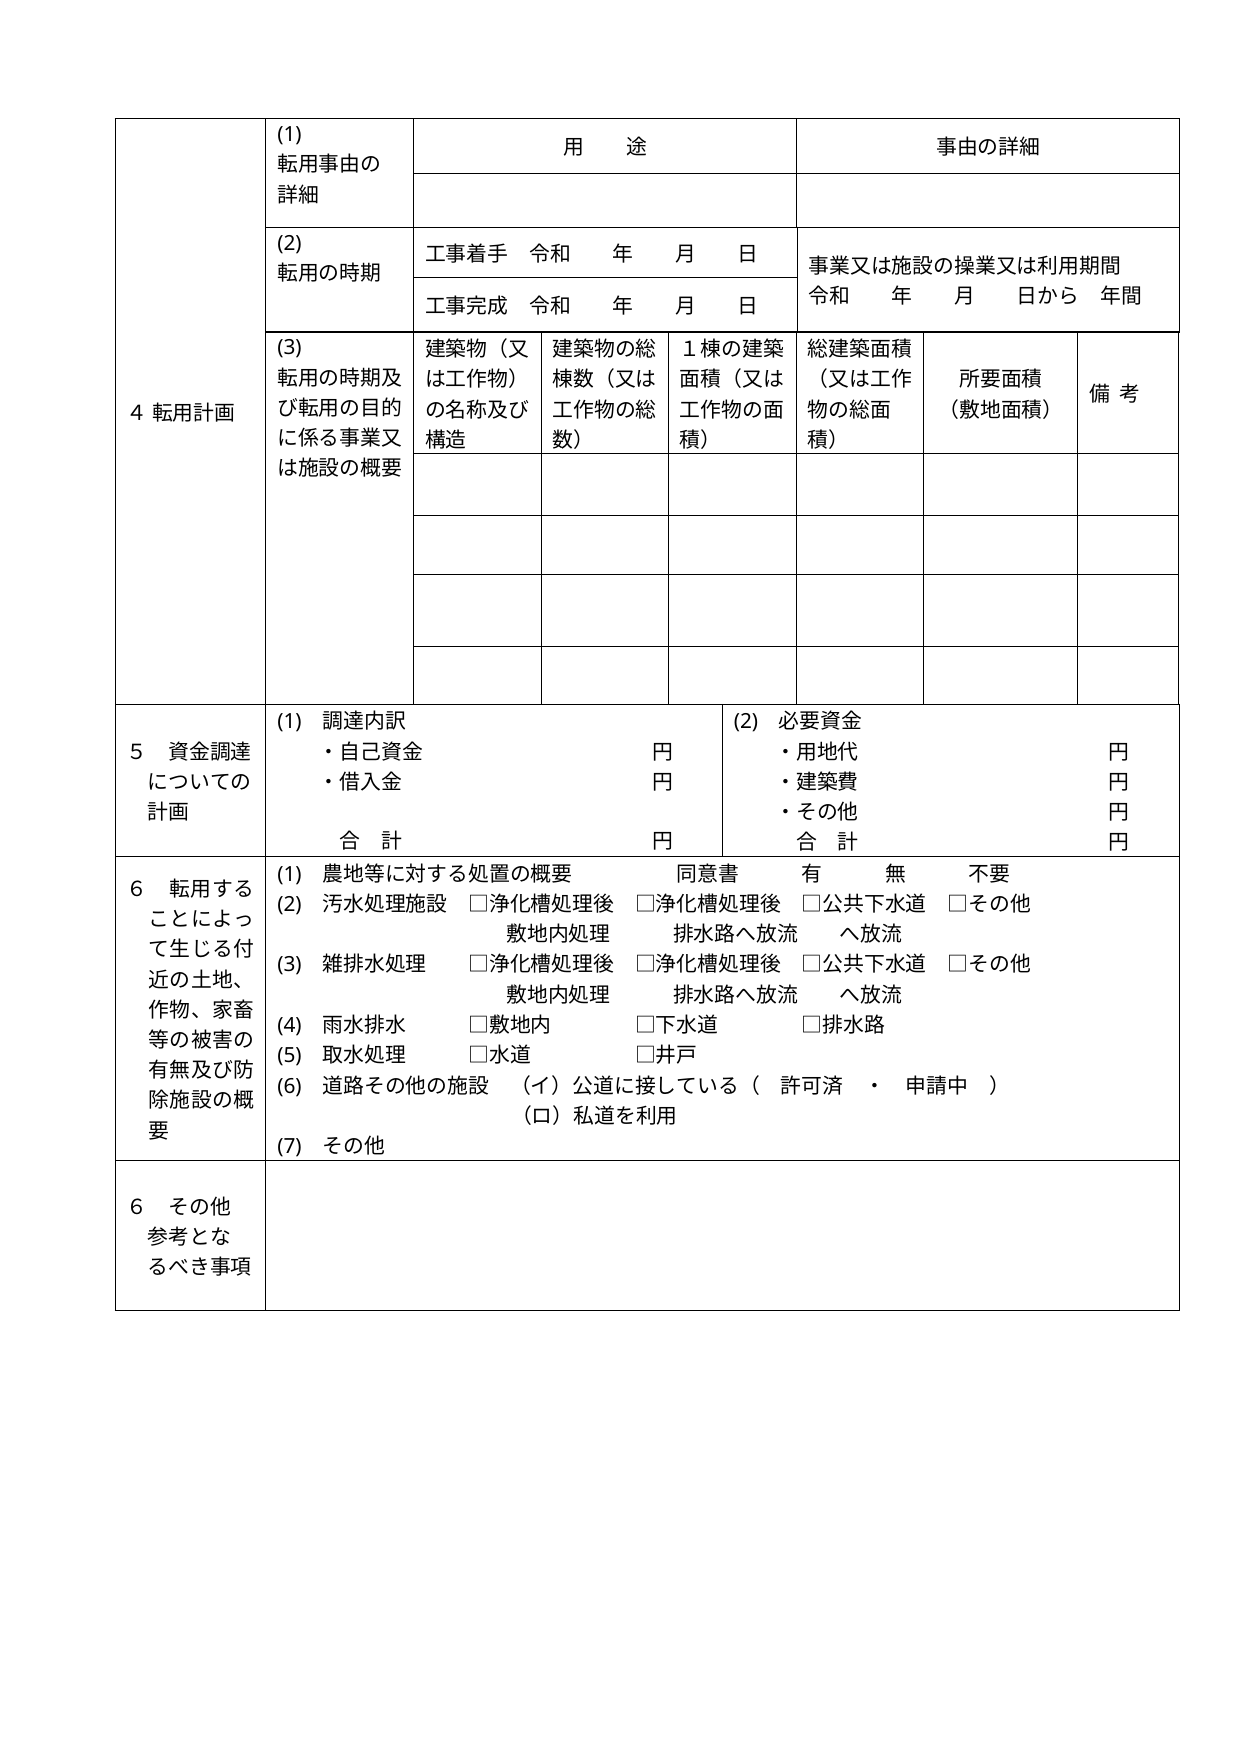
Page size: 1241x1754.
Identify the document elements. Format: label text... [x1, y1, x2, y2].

table_cell [542, 454, 668, 514]
table_cell [542, 516, 668, 574]
table_cell [797, 575, 923, 646]
table_cell 工事完成 令和 年 月 日 [414, 278, 797, 331]
table_cell [414, 647, 541, 704]
table_cell [669, 454, 796, 514]
table_cell [542, 575, 668, 646]
table_cell (3) 転用の時期及び転用の目的に係る事業又は施設の概要 [266, 333, 413, 704]
table_cell 建築物の総 棟数（又は 工作物の総 数） [542, 333, 668, 453]
table_cell (1) 農地等に対する処置の概要 同意書 有 無 不要 (2) 汚水処理施設 □浄化槽処理後 □浄化槽処理後 □公共下水道 □その他 敷地内処理 排水路へ放流 へ放流 (3) 雑排水処理 □浄化槽処理後 □浄化槽処理後 □公共下水道 □その他 敷地内処理 排水路へ放流 へ放流 (4) 雨水排水 □敷地内 □下水道 □排水路 (5) 取水処理 □水道 □井戸 (6) 道路その他の施設 （イ）公道に接している（ 許可済 ・ 申請中 ） （ロ）私道を利用 (7) その他 [266, 857, 1179, 1160]
table_cell ５ 資金調達 についての 計画 [116, 705, 265, 856]
table_cell [797, 647, 923, 704]
table_header (1) 転用事由の 詳細 [266, 119, 413, 227]
table_cell [1078, 454, 1178, 514]
table_header ４ 転用計画 [116, 119, 265, 704]
table_cell [414, 174, 796, 227]
table_cell [414, 575, 541, 646]
table_cell [414, 516, 541, 574]
table_cell [797, 174, 1179, 227]
table_cell 建築物（又 は工作物） の名称及び 構造 [414, 333, 541, 453]
table_cell [797, 454, 923, 514]
table_cell [924, 454, 1077, 514]
table_cell ６ その他 参考とな るべき事項 [116, 1161, 265, 1310]
table_cell 事業又は施設の操業又は利用期間 令和 年 月 日から 年間 [798, 228, 1179, 331]
table_cell [669, 647, 796, 704]
table_cell [414, 454, 541, 514]
table_cell [924, 516, 1077, 574]
table_cell ６ 転用する ことによっ て生じる付近の土地、作物、家畜等の被害の有無及び防除施設の概要 [116, 857, 265, 1160]
table_cell 総建築面積 （又は工作 物の総面 積） [797, 333, 923, 453]
table_cell [1078, 516, 1178, 574]
table_header 事由の詳細 [797, 119, 1179, 172]
table_cell 所要面積 （敷地面積） [924, 333, 1077, 453]
table_cell (2) 転用の時期 [266, 228, 413, 331]
table_cell [924, 647, 1077, 704]
table_cell [1078, 575, 1178, 646]
table_cell [542, 647, 668, 704]
table_cell [924, 575, 1077, 646]
table_cell (1) 調達内訳 ・自己資金 円 ・借入金 円 合 計 円 [266, 705, 722, 856]
table_cell [1078, 647, 1178, 704]
table_header 用 途 [414, 119, 796, 172]
table_cell [669, 516, 796, 574]
table_cell 備 考 [1078, 333, 1178, 453]
table_cell [266, 1161, 1179, 1310]
table_cell 工事着手 令和 年 月 日 [414, 228, 797, 277]
table_cell (2) 必要資金 ・用地代 円 ・建築費 円 ・その他 円 合 計 円 [723, 705, 1179, 856]
table_cell [797, 516, 923, 574]
table_cell １棟の建築 面積（又は 工作物の面 積） [669, 333, 796, 453]
table_cell [669, 575, 796, 646]
